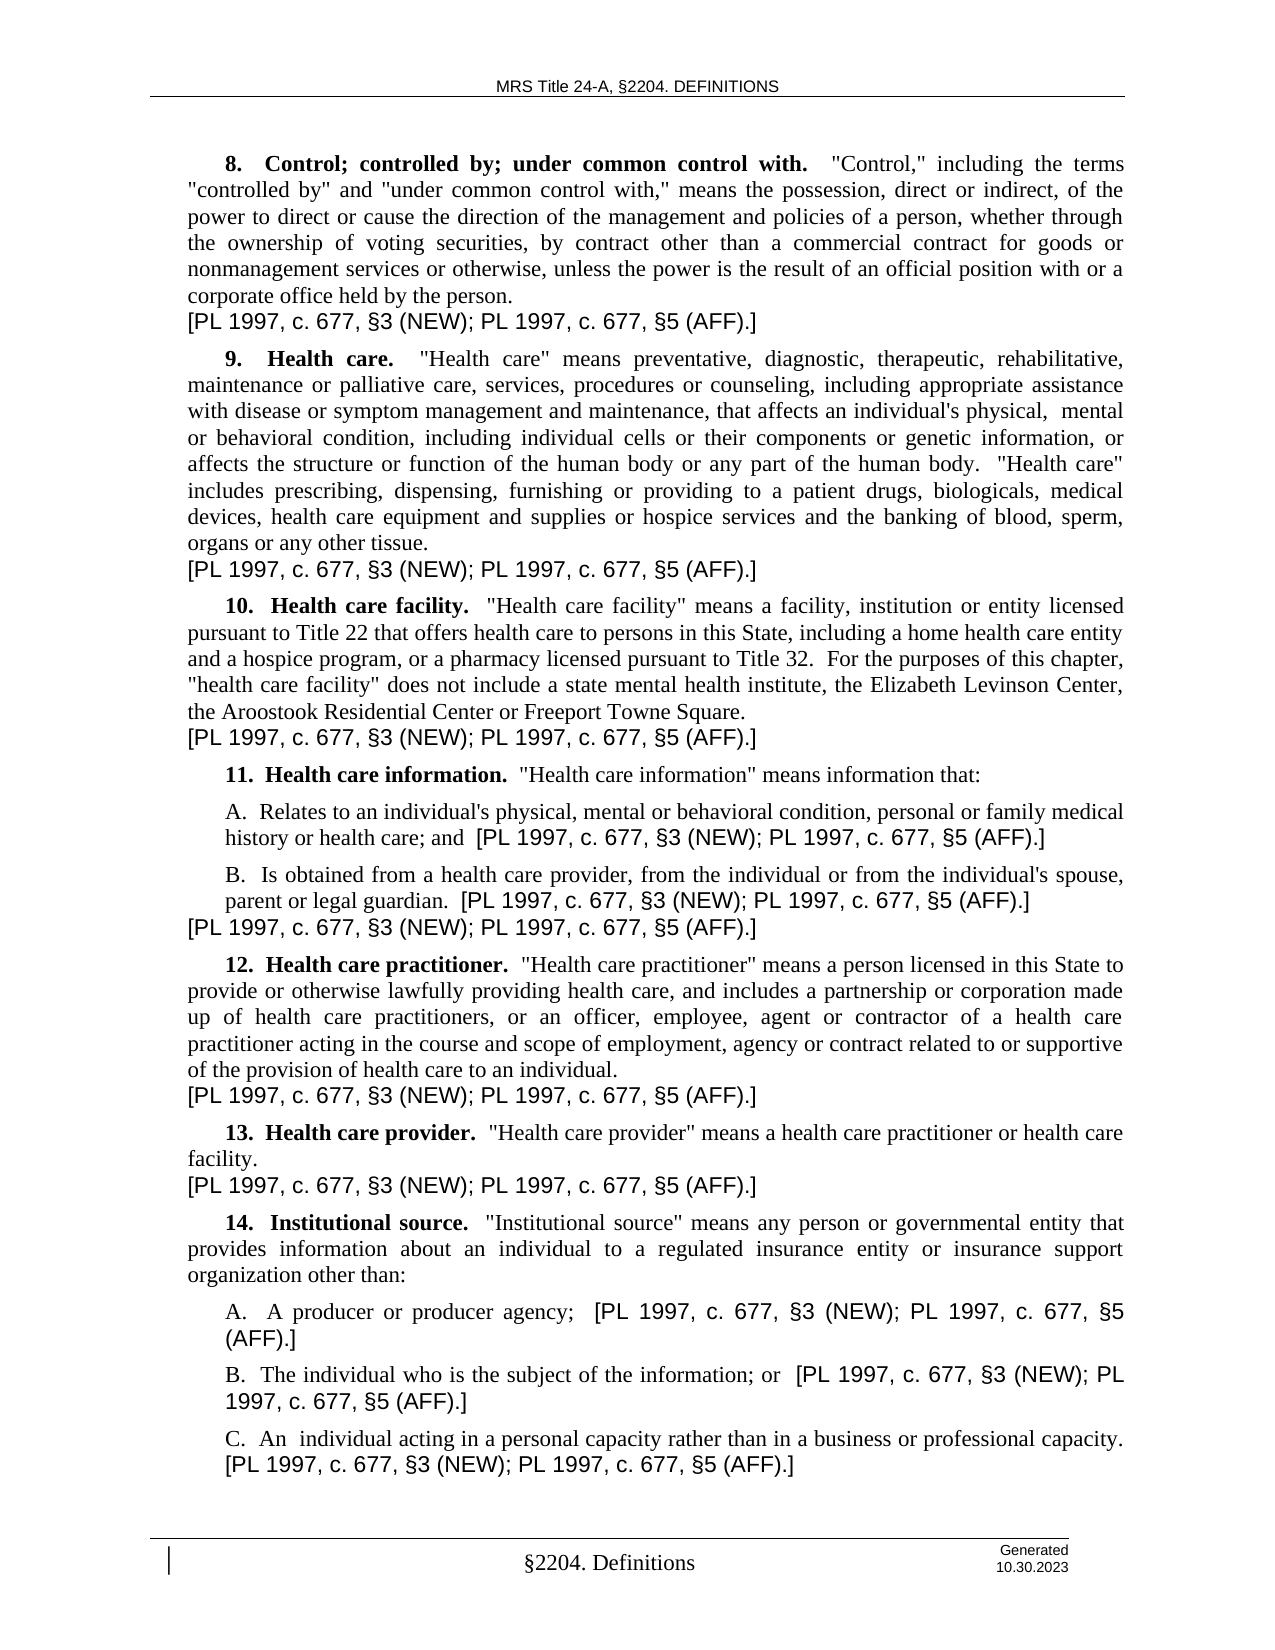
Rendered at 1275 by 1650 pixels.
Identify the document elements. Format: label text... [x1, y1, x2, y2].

text [PL 1997, c. 677, §3 (NEW); PL 1997, c. 677, §5 (AFF).] [187, 1172, 1125, 1198]
text 11. Health care information. "Health care information" means information that: [187, 761, 1125, 787]
text [PL 1997, c. 677, §3 (NEW); PL 1997, c. 677, §5 (AFF).] [187, 308, 1125, 334]
text [PL 1997, c. 677, §3 (NEW); PL 1997, c. 677, §5 (AFF).] [187, 724, 1125, 751]
text 8. Control; controlled by; under common control with. "Control," including the terms "controlled by" and "under common control with," means the possession, direct or indirect, of the power to direct or cause the direction of the management and policies of a person, whether through the ownership of voting securities, by contract other than a commercial contract for goods or nonmanagement services or otherwise, unless the power is the result of an official position with or a corporate office held by the person. [187, 150, 1125, 308]
text [PL 1997, c. 677, §3 (NEW); PL 1997, c. 677, §5 (AFF).] [187, 556, 1125, 582]
text 13. Health care provider. "Health care provider" means a health care practitioner or health care facility. [187, 1119, 1125, 1172]
text B. The individual who is the subject of the information; or [PL 1997, c. 677, §3 (NEW); PL 1997, c. 677, §5 (AFF).] [225, 1361, 1125, 1414]
text B. Is obtained from a health care provider, from the individual or from the individual's spouse, parent or legal guardian. [PL 1997, c. 677, §3 (NEW); PL 1997, c. 677, §5 (AFF).] [225, 861, 1125, 914]
text A. A producer or producer agency; [PL 1997, c. 677, §3 (NEW); PL 1997, c. 677, §5 (AFF).] [225, 1298, 1125, 1351]
text 12. Health care practitioner. "Health care practitioner" means a person licensed in this State to provide or otherwise lawfully providing health care, and includes a partnership or corporation made up of health care practitioners, or an officer, employee, agent or contractor of a health care practitioner acting in the course and scope of employment, agency or contract related to or supportive of the provision of health care to an individual. [187, 951, 1125, 1082]
text [PL 1997, c. 677, §3 (NEW); PL 1997, c. 677, §5 (AFF).] [187, 1082, 1125, 1109]
text [PL 1997, c. 677, §3 (NEW); PL 1997, c. 677, §5 (AFF).] [187, 914, 1125, 940]
text 14. Institutional source. "Institutional source" means any person or governmental entity that provides information about an individual to a regulated insurance entity or insurance support organization other than: [187, 1209, 1125, 1288]
text A. Relates to an individual's physical, mental or behavioral condition, personal or family medical history or health care; and [PL 1997, c. 677, §3 (NEW); PL 1997, c. 677, §5 (AFF).] [225, 798, 1125, 851]
text 9. Health care. "Health care" means preventative, diagnostic, therapeutic, rehabilitative, maintenance or palliative care, services, procedures or counseling, including appropriate assistance with disease or symptom management and maintenance, that affects an individual's physical, mental or behavioral condition, including individual cells or their components or genetic information, or affects the structure or function of the human body or any part of the human body. "Health care" includes prescribing, dispensing, furnishing or providing to a patient drugs, biologicals, medical devices, health care equipment and supplies or hospice services and the banking of blood, sperm, organs or any other tissue. [187, 345, 1125, 556]
text 10. Health care facility. "Health care facility" means a facility, institution or entity licensed pursuant to Title 22 that offers health care to persons in this State, including a home health care entity and a hospice program, or a pharmacy licensed pursuant to Title 32. For the purposes of this chapter, "health care facility" does not include a state mental health institute, the Elizabeth Levinson Center, the Aroostook Residential Center or Freeport Towne Square. [187, 592, 1125, 724]
text C. An individual acting in a personal capacity rather than in a business or professional capacity. [PL 1997, c. 677, §3 (NEW); PL 1997, c. 677, §5 (AFF).] [225, 1424, 1125, 1477]
